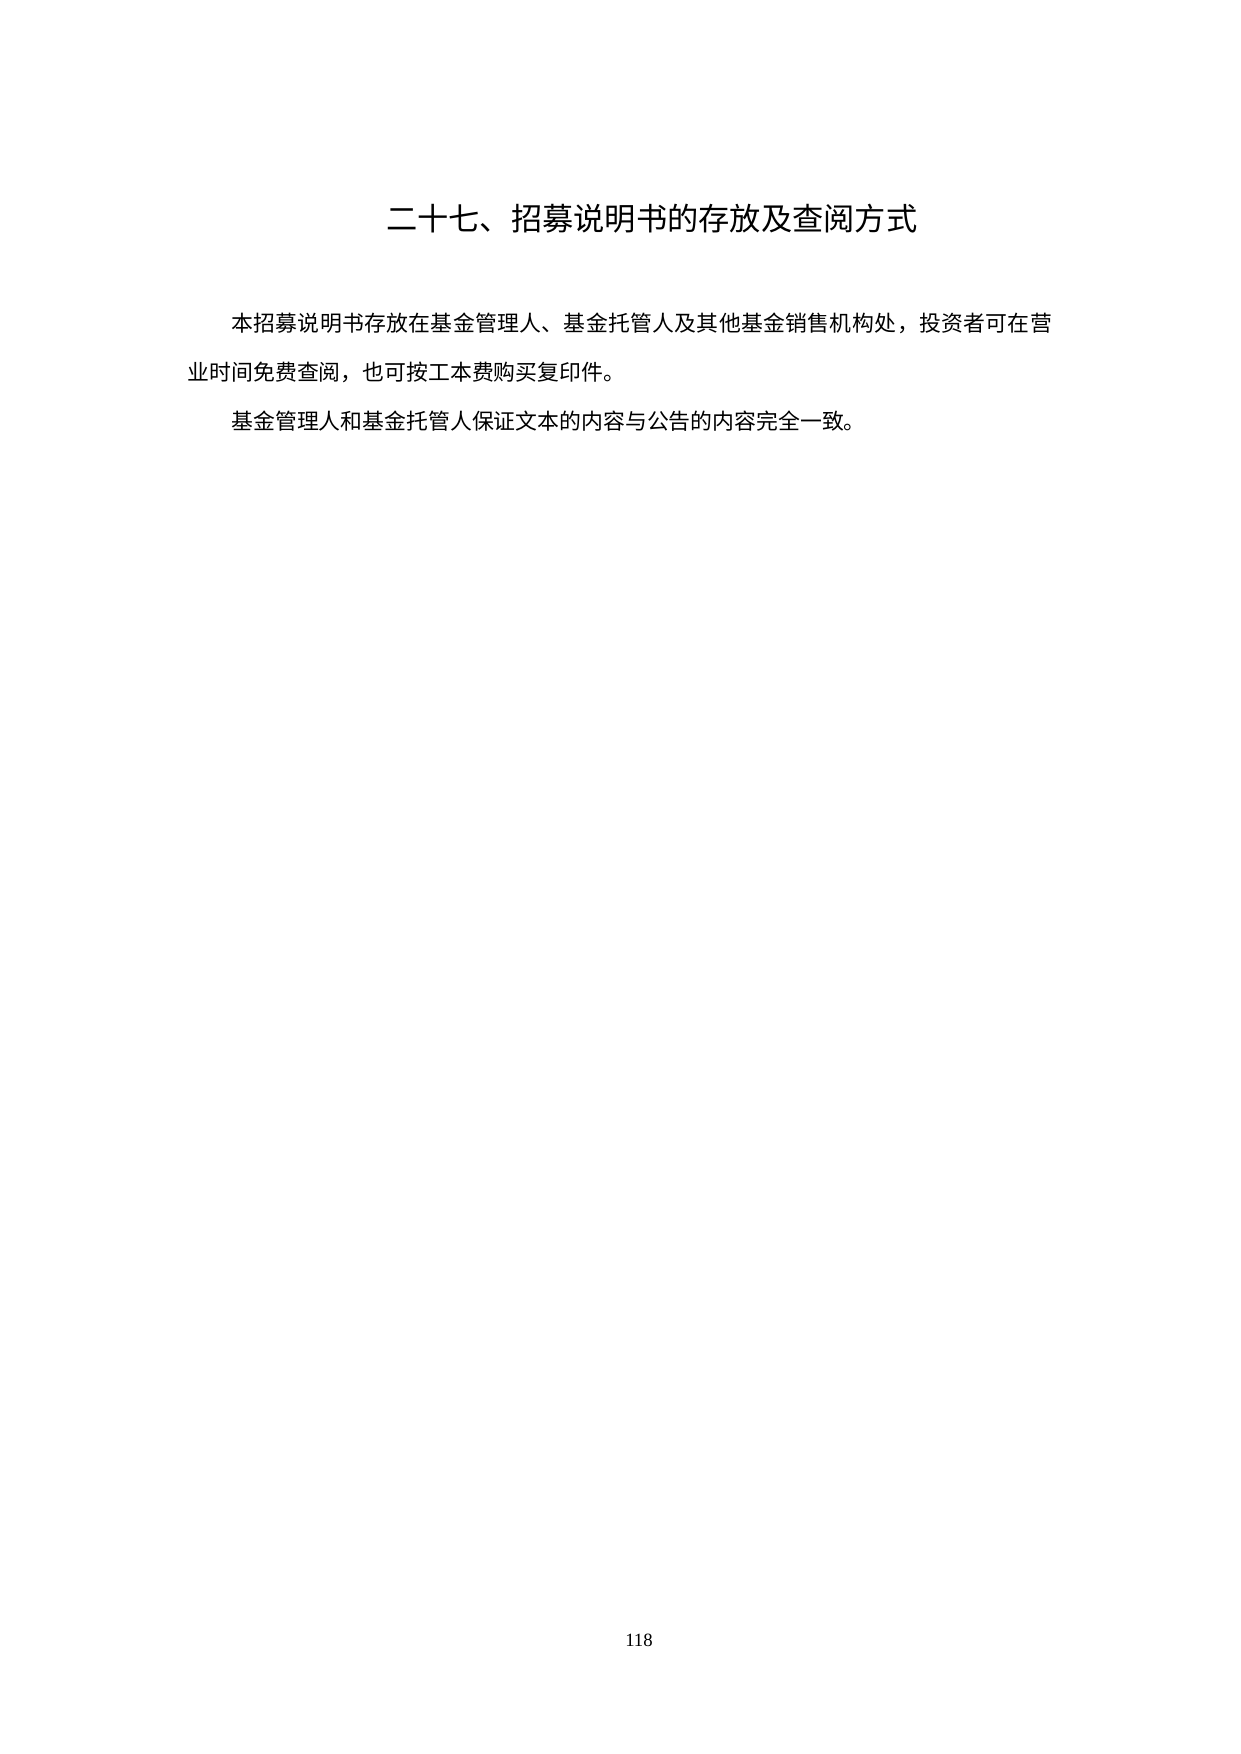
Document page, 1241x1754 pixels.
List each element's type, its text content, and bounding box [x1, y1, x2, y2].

text 本招募说明书存放在基金管理人、基金托管人及其他基金销售机构处，投资者可在营业时间免费查阅，也可按工本费购买复印件。 [187, 305, 1053, 388]
text 基金管理人和基金托管人保证文本的内容与公告的内容完全一致。 [187, 403, 1053, 437]
subtitle 二十七、招募说明书的存放及查阅方式 [187, 183, 1053, 249]
